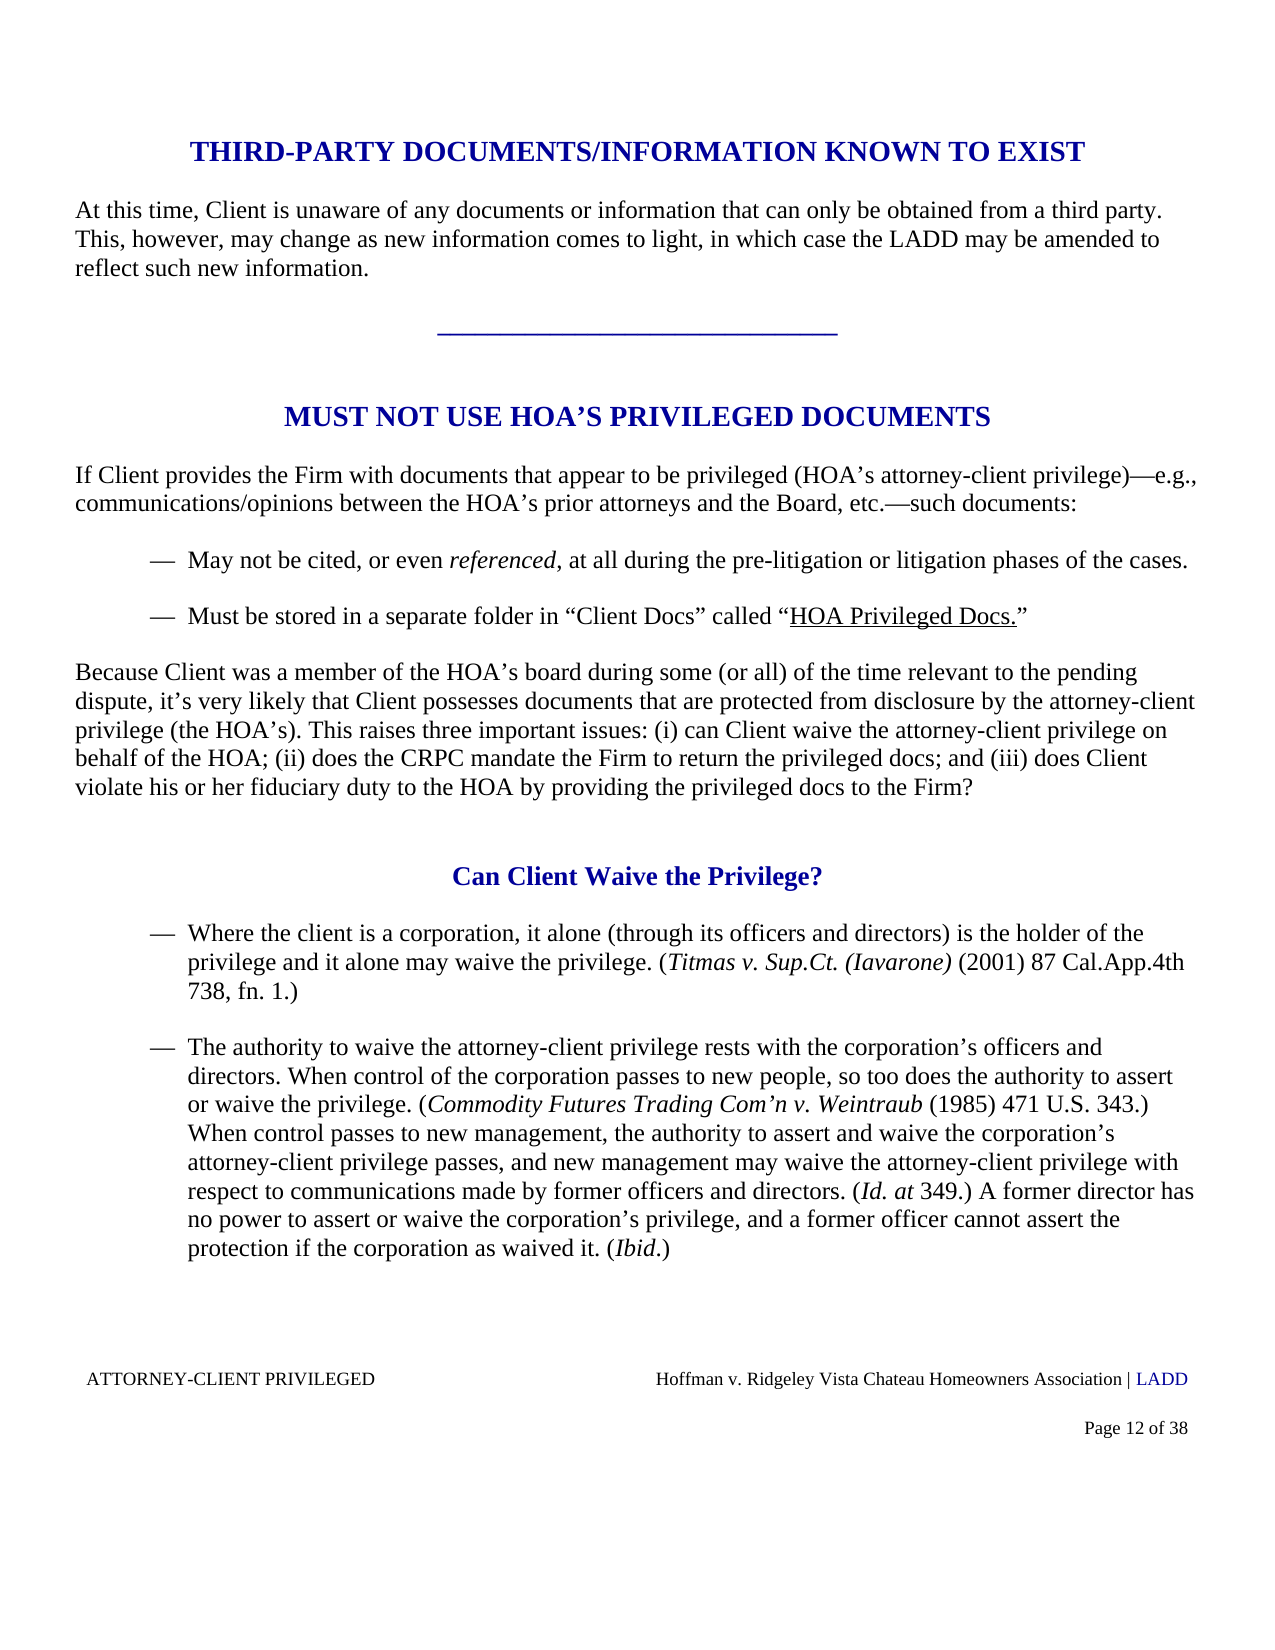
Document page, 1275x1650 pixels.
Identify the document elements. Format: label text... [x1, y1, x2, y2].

text — The authority to waive the attorney-client privilege rests with the corporation’s officers and directors. When control of the corporation passes to new people, so too does the authority to assert or waive the privilege. (Commodity Futures Trading Com’n v. Weintraub (1985) 471 U.S. 343.) When control passes to new management, the authority to assert and waive the corporation’s attorney-client privilege passes, and new management may waive the attorney-client privilege with respect to communications made by former officers and directors. (Id. at 349.) A former director has no power to assert or waive the corporation’s privilege, and a former officer cannot assert the protection if the corporation as waived it. (Ibid.) [150, 1032, 1200, 1262]
text If Client provides the Firm with documents that appear to be privileged (HOA’s attorney-client privilege)—e.g., communications/opinions between the HOA’s prior attorneys and the Board, etc.—such documents: [75, 460, 1200, 517]
subtitle MUST NOT USE HOA’S PRIVILEGED DOCUMENTS [75, 365, 1200, 432]
text At this time, Client is unaware of any documents or information that can only be obtained from a third party. This, however, may change as new information comes to light, in which case the LADD may be amended to reflect such new information. [75, 195, 1200, 281]
text — Where the client is a corporation, it alone (through its officers and directors) is the holder of the privilege and it alone may waive the privilege. (Titmas v. Sup.Ct. (Iavarone) (2001) 87 Cal.App.4th 738, fn. 1.) [150, 918, 1200, 1004]
text — May not be cited, or even referenced, at all during the pre-litigation or litigation phases of the cases. [150, 545, 1200, 573]
subtitle Can Client Waive the Privilege? [75, 828, 1200, 891]
text Because Client was a member of the HOA’s board during some (or all) of the time relevant to the pending dispute, it’s very likely that Client possesses documents that are protected from disclosure by the attorney-client privilege (the HOA’s). This raises three important issues: (i) can Client waive the attorney-client privilege on behalf of the HOA; (ii) does the CRPC mandate the Firm to return the privileged docs; and (iii) does Client violate his or her fiduciary duty to the HOA by providing the privileged docs to the Firm? [75, 657, 1200, 801]
subtitle THIRD-PARTY DOCUMENTS/INFORMATION KNOWN TO EXIST [75, 101, 1200, 168]
text — Must be stored in a separate folder in “Client Docs” called “HOA Privileged Docs.” [150, 601, 1200, 630]
text ________________________________ [357, 309, 918, 338]
